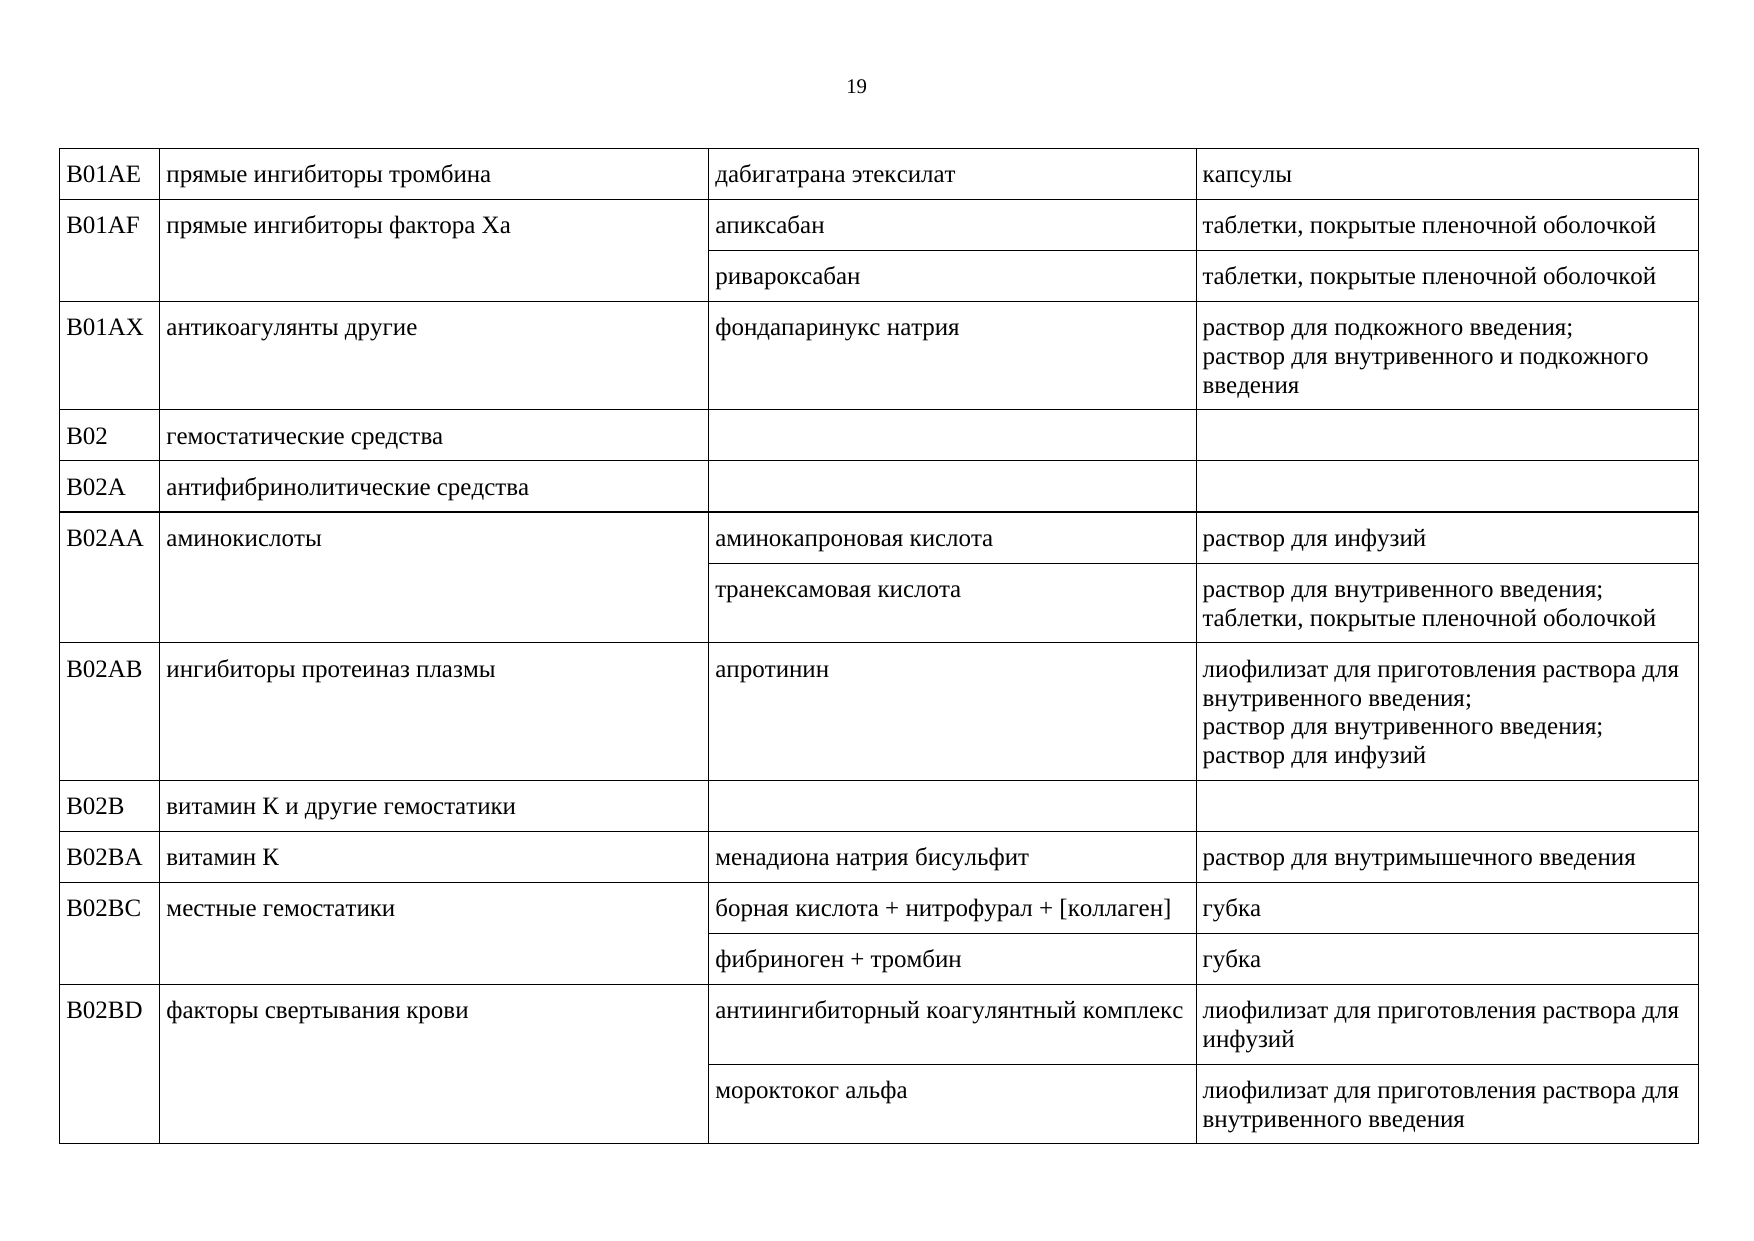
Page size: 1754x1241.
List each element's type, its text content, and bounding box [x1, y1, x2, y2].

table_cell прямые ингибиторы тромбина [160, 149, 708, 199]
table_cell раствор для внутримышечного введения [1197, 832, 1698, 882]
table_cell витамин К [160, 832, 708, 882]
table_cell ривароксабан [709, 251, 1196, 301]
table_cell дабигатрана этексилат [709, 149, 1196, 199]
table_cell лиофилизат для приготовления раствора для инфузий [1197, 985, 1698, 1063]
table_cell фондапаринукс натрия [709, 302, 1196, 409]
table_cell B02AB [60, 643, 159, 779]
table_cell витамин К и другие гемостатики [160, 781, 708, 831]
table_cell аминокапроновая кислота [709, 513, 1196, 562]
table_cell B02B [60, 781, 159, 831]
table_cell B02AA [60, 513, 159, 642]
table_cell транексамовая кислота [709, 564, 1196, 642]
table_cell прямые ингибиторы фактора Xa [160, 200, 708, 301]
table_cell B02BA [60, 832, 159, 882]
table_cell раствор для подкожного введения; раствор для внутривенного и подкожного введения [1197, 302, 1698, 409]
table_cell губка [1197, 934, 1698, 984]
table_cell таблетки, покрытые пленочной оболочкой [1197, 200, 1698, 250]
table_cell B01AF [60, 200, 159, 301]
table_cell гемостатические средства [160, 410, 708, 460]
table_cell фибриноген + тромбин [709, 934, 1196, 984]
table_cell антиингибиторный коагулянтный комплекс [709, 985, 1196, 1063]
table_cell В01АЕ [60, 149, 159, 199]
table_cell [709, 461, 1196, 511]
table_cell борная кислота + нитрофурал + [коллаген] [709, 883, 1196, 933]
table_cell антикоагулянты другие [160, 302, 708, 409]
table_cell местные гемостатики [160, 883, 708, 984]
table_cell ингибиторы протеиназ плазмы [160, 643, 708, 779]
table_cell [709, 781, 1196, 831]
table_cell губка [1197, 883, 1698, 933]
table_cell раствор для инфузий [1197, 513, 1698, 562]
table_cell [1197, 1065, 1698, 1143]
table_cell B02 [60, 410, 159, 460]
table_cell В02ВС [60, 883, 159, 984]
table_cell аминокислоты [160, 513, 708, 642]
table_cell факторы свертывания крови [160, 985, 708, 1143]
table_cell раствор для внутривенного введения; таблетки, покрытые пленочной оболочкой [1197, 564, 1698, 642]
table_cell антифибринолитические средства [160, 461, 708, 511]
table_cell апротинин [709, 643, 1196, 779]
table_cell B02BD [60, 985, 159, 1143]
table_cell [1197, 461, 1698, 511]
table_cell мороктоког альфа [709, 1065, 1196, 1143]
table_cell [1197, 410, 1698, 460]
table_cell апиксабан [709, 200, 1196, 250]
table_cell B02A [60, 461, 159, 511]
table_cell таблетки, покрытые пленочной оболочкой [1197, 251, 1698, 301]
table_cell менадиона натрия бисульфит [709, 832, 1196, 882]
table_cell [709, 410, 1196, 460]
table_cell [1197, 781, 1698, 831]
table_cell лиофилизат для приготовления раствора для внутривенного введения; раствор для внутривенного введения; раствор для инфузий [1197, 643, 1698, 779]
table_cell B01AX [60, 302, 159, 409]
table_cell капсулы [1197, 149, 1698, 199]
